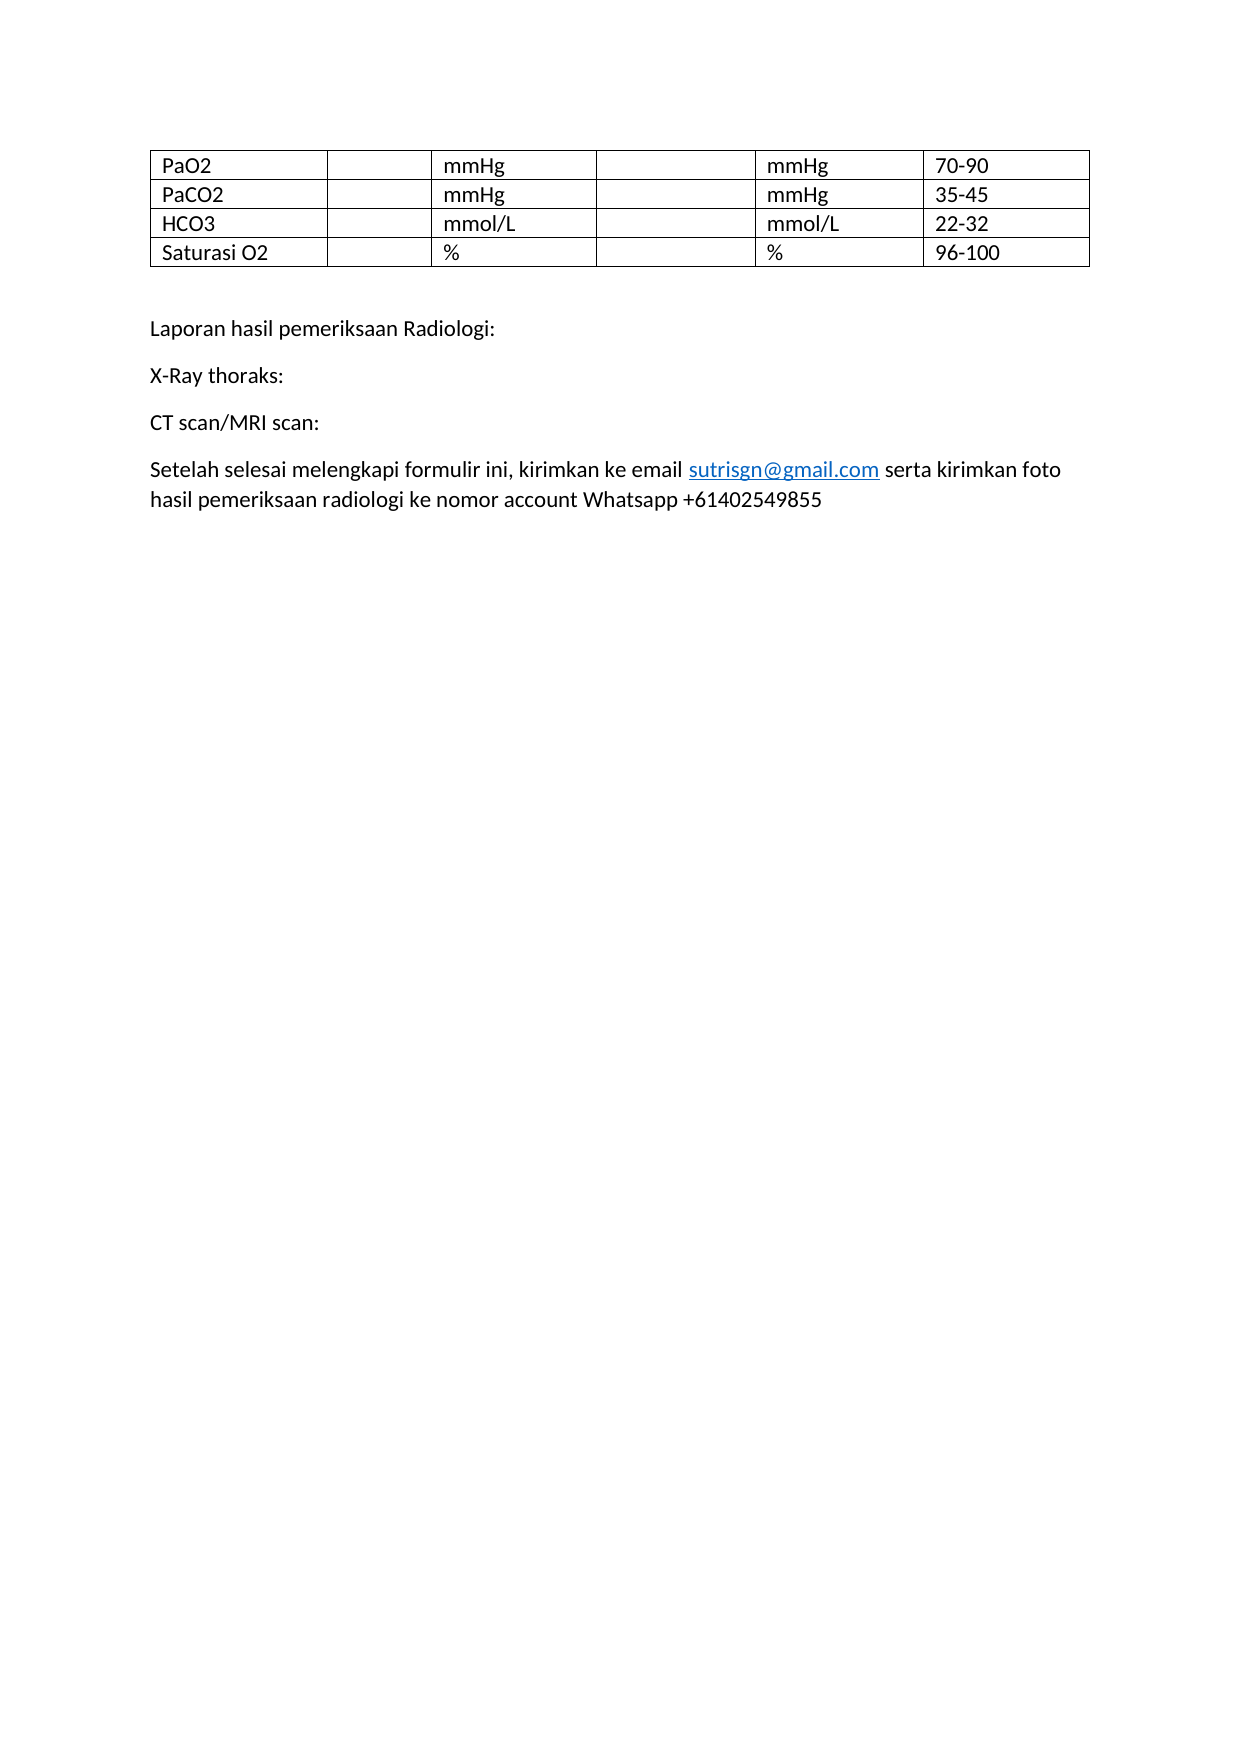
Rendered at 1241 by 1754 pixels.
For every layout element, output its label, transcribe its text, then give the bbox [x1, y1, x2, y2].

table_cell mmHg [432, 180, 596, 208]
table_cell HCO3 [151, 209, 327, 237]
table_cell [328, 209, 431, 237]
table_cell PaCO2 [151, 180, 327, 208]
table_cell 22-32 [924, 209, 1089, 237]
table_cell mmol/L [432, 209, 596, 237]
table_cell mmHg [432, 151, 596, 179]
table_cell [597, 238, 755, 266]
text CT scan/MRI scan: [150, 408, 1090, 436]
text X-Ray thoraks: [150, 361, 1090, 389]
table_cell mmol/L [756, 209, 923, 237]
table_cell mmHg [756, 151, 923, 179]
table_cell 70-90 [924, 151, 1089, 179]
table_cell 35-45 [924, 180, 1089, 208]
table_cell PaO2 [151, 151, 327, 179]
table_cell mmHg [756, 180, 923, 208]
text Setelah selesai melengkapi formulir ini, kirimkan ke email sutrisgn@gmail.com serta kirimkan foto hasil pemeriksaan radiologi ke nomor account Whatsapp +61402549855 [150, 455, 1090, 513]
table_cell % [756, 238, 923, 266]
table_cell [328, 151, 431, 179]
table_cell [328, 180, 431, 208]
table_cell [597, 209, 755, 237]
text Laporan hasil pemeriksaan Radiologi: [150, 314, 1090, 342]
table_cell 96-100 [924, 238, 1089, 266]
table_cell % [432, 238, 596, 266]
table_cell Saturasi O2 [151, 238, 327, 266]
table_cell [597, 151, 755, 179]
table_cell [328, 238, 431, 266]
table_cell [597, 180, 755, 208]
